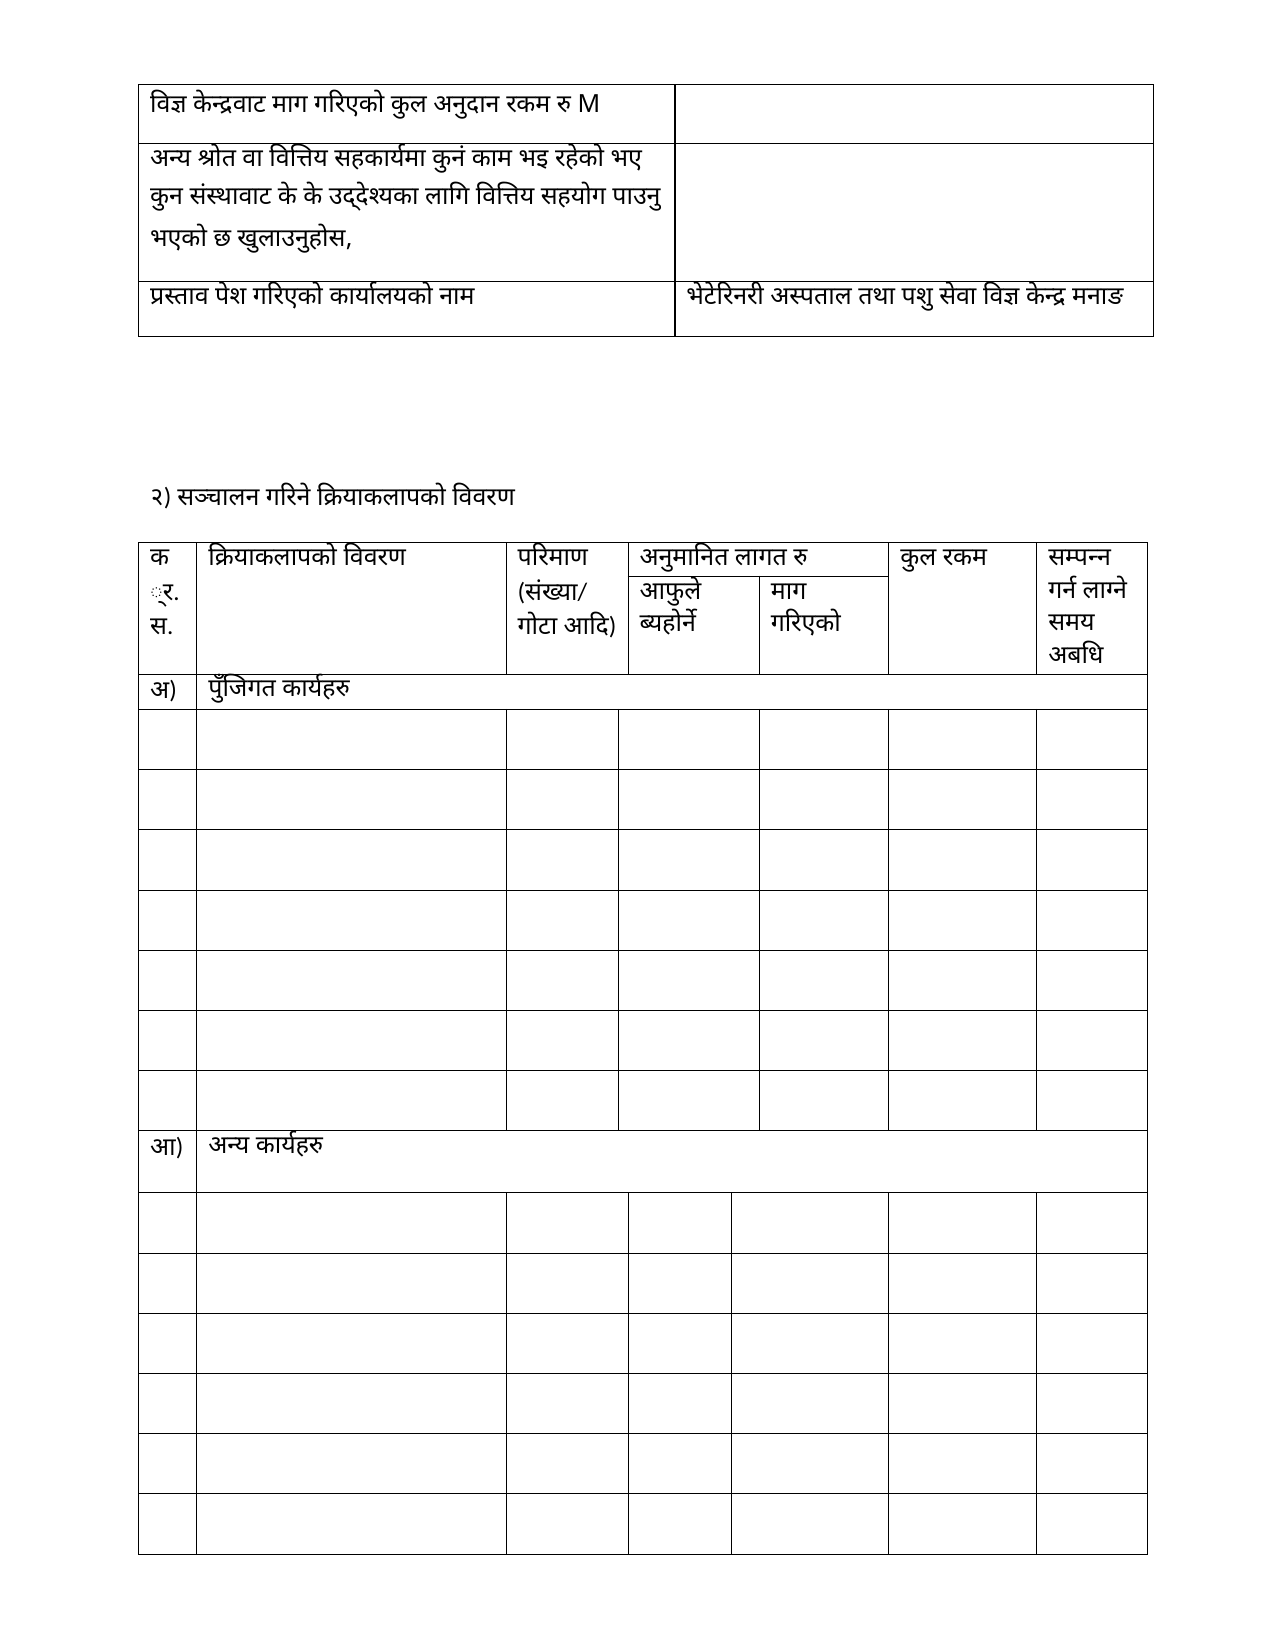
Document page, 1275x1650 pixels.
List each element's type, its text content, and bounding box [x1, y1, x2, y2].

table_cell प्रस्ताव पेश गरिएको कार्यालयको नाम [139, 282, 674, 336]
table_cell [507, 1434, 628, 1493]
table_cell [619, 951, 759, 1010]
table_cell [676, 144, 1153, 281]
table_cell [1037, 710, 1147, 769]
table_cell [197, 951, 506, 1010]
table_cell [889, 891, 1036, 950]
table_cell [1037, 1494, 1147, 1553]
table_cell [197, 1193, 506, 1252]
table_cell आ) [139, 1131, 196, 1192]
table_cell [629, 1254, 731, 1313]
table_cell [760, 710, 888, 769]
table_cell [139, 951, 196, 1010]
table_cell [889, 1494, 1036, 1553]
table_cell अन्य श्रोत वा वित्तिय सहकार्यमा कुनं काम भइ रहेको भए कुन संस्थावाट के के उद्देश्यका लागि वित्तिय सहयोग पाउनु भएको छ खुलाउनुहोस, [139, 144, 674, 281]
table_cell [197, 1254, 506, 1313]
table_cell अ) [139, 675, 196, 709]
table_cell [889, 1193, 1036, 1252]
table_cell [507, 1374, 628, 1433]
table_cell [732, 1314, 888, 1373]
table_cell आफुले ब्यहोर्ने [629, 577, 759, 673]
table_cell पुँजिगत कार्यहरु [197, 675, 1147, 709]
table_cell [619, 710, 759, 769]
table_cell भेटेरिनरी अस्पताल तथा पशु सेवा विज्ञ केन्द्र मनाङ [676, 282, 1153, 336]
table_cell विज्ञ केन्द्रवाट माग गरिएको कुल अनुदान रकम रु M [139, 85, 674, 143]
table_cell [889, 951, 1036, 1010]
table_cell [197, 710, 506, 769]
table_cell [1037, 1254, 1147, 1313]
table_cell [139, 770, 196, 829]
table_header सम्पन्न गर्न लाग्ने समय अबधि [1037, 543, 1147, 673]
table_cell [889, 710, 1036, 769]
table_header क्र.स. [139, 543, 196, 673]
table_cell [629, 1193, 731, 1252]
table_cell [629, 1314, 731, 1373]
table_cell [1037, 951, 1147, 1010]
table_cell [760, 830, 888, 889]
table_cell [507, 1193, 628, 1252]
table_cell [889, 1374, 1036, 1433]
table_cell [629, 1434, 731, 1493]
table_cell [1037, 1374, 1147, 1433]
table_cell [507, 710, 618, 769]
table_cell [139, 830, 196, 889]
table_cell [889, 1071, 1036, 1130]
table_cell [507, 1011, 618, 1070]
table_header अनुमानित लागत रु [629, 543, 888, 576]
table_cell [732, 1434, 888, 1493]
table_header परिमाण (संख्या/ गोटा आदि) [507, 543, 628, 673]
table_cell [889, 1314, 1036, 1373]
table_cell [197, 1434, 506, 1493]
table_cell [629, 1494, 731, 1553]
table_cell [619, 891, 759, 950]
table_cell [197, 1011, 506, 1070]
table_cell [507, 1314, 628, 1373]
table_cell [197, 1314, 506, 1373]
table_cell [732, 1494, 888, 1553]
table_cell [507, 1071, 618, 1130]
table_cell [619, 770, 759, 829]
table_cell [732, 1374, 888, 1433]
table_cell [629, 1374, 731, 1433]
table_cell [1037, 1193, 1147, 1252]
table_cell [619, 1011, 759, 1070]
table_cell [1037, 1071, 1147, 1130]
table_cell [889, 830, 1036, 889]
table_cell [1037, 891, 1147, 950]
table_cell [1037, 830, 1147, 889]
table_cell [889, 1434, 1036, 1493]
table_cell अन्य कार्यहरु [197, 1131, 1147, 1192]
table_cell [889, 1011, 1036, 1070]
table_cell [139, 710, 196, 769]
table_cell [139, 1434, 196, 1493]
table_cell [1037, 770, 1147, 829]
table_cell [197, 770, 506, 829]
table_cell [507, 951, 618, 1010]
table_cell [507, 891, 618, 950]
table_cell [760, 951, 888, 1010]
table_cell [760, 891, 888, 950]
table_cell [139, 891, 196, 950]
table_cell [760, 1071, 888, 1130]
table_cell माग गरिएको [760, 577, 888, 673]
table_cell [1037, 1011, 1147, 1070]
table_cell [732, 1193, 888, 1252]
table_cell [676, 85, 1153, 143]
table_cell [619, 830, 759, 889]
table_cell [197, 1071, 506, 1130]
table_header कुल रकम [889, 543, 1036, 673]
table_cell [889, 770, 1036, 829]
table_cell [1037, 1314, 1147, 1373]
table_cell [139, 1071, 196, 1130]
table_cell [1037, 1434, 1147, 1493]
table_cell [197, 1374, 506, 1433]
table_cell [507, 770, 618, 829]
table_cell [197, 1494, 506, 1553]
table_cell [507, 830, 618, 889]
table_cell [139, 1314, 196, 1373]
table_cell [889, 1254, 1036, 1313]
table_cell [619, 1071, 759, 1130]
table_cell [139, 1494, 196, 1553]
table_cell [732, 1254, 888, 1313]
table_cell [760, 1011, 888, 1070]
table_cell [507, 1494, 628, 1553]
table_cell [197, 830, 506, 889]
table_cell [139, 1193, 196, 1252]
table_cell [197, 891, 506, 950]
text २) सञ्चालन गरिने क्रियाकलापको विवरण [150, 482, 1125, 516]
table_cell [760, 770, 888, 829]
table_cell [507, 1254, 628, 1313]
table_header क्रियाकलापको विवरण [197, 543, 506, 673]
table_cell [139, 1254, 196, 1313]
table_cell [139, 1011, 196, 1070]
table_cell [139, 1374, 196, 1433]
